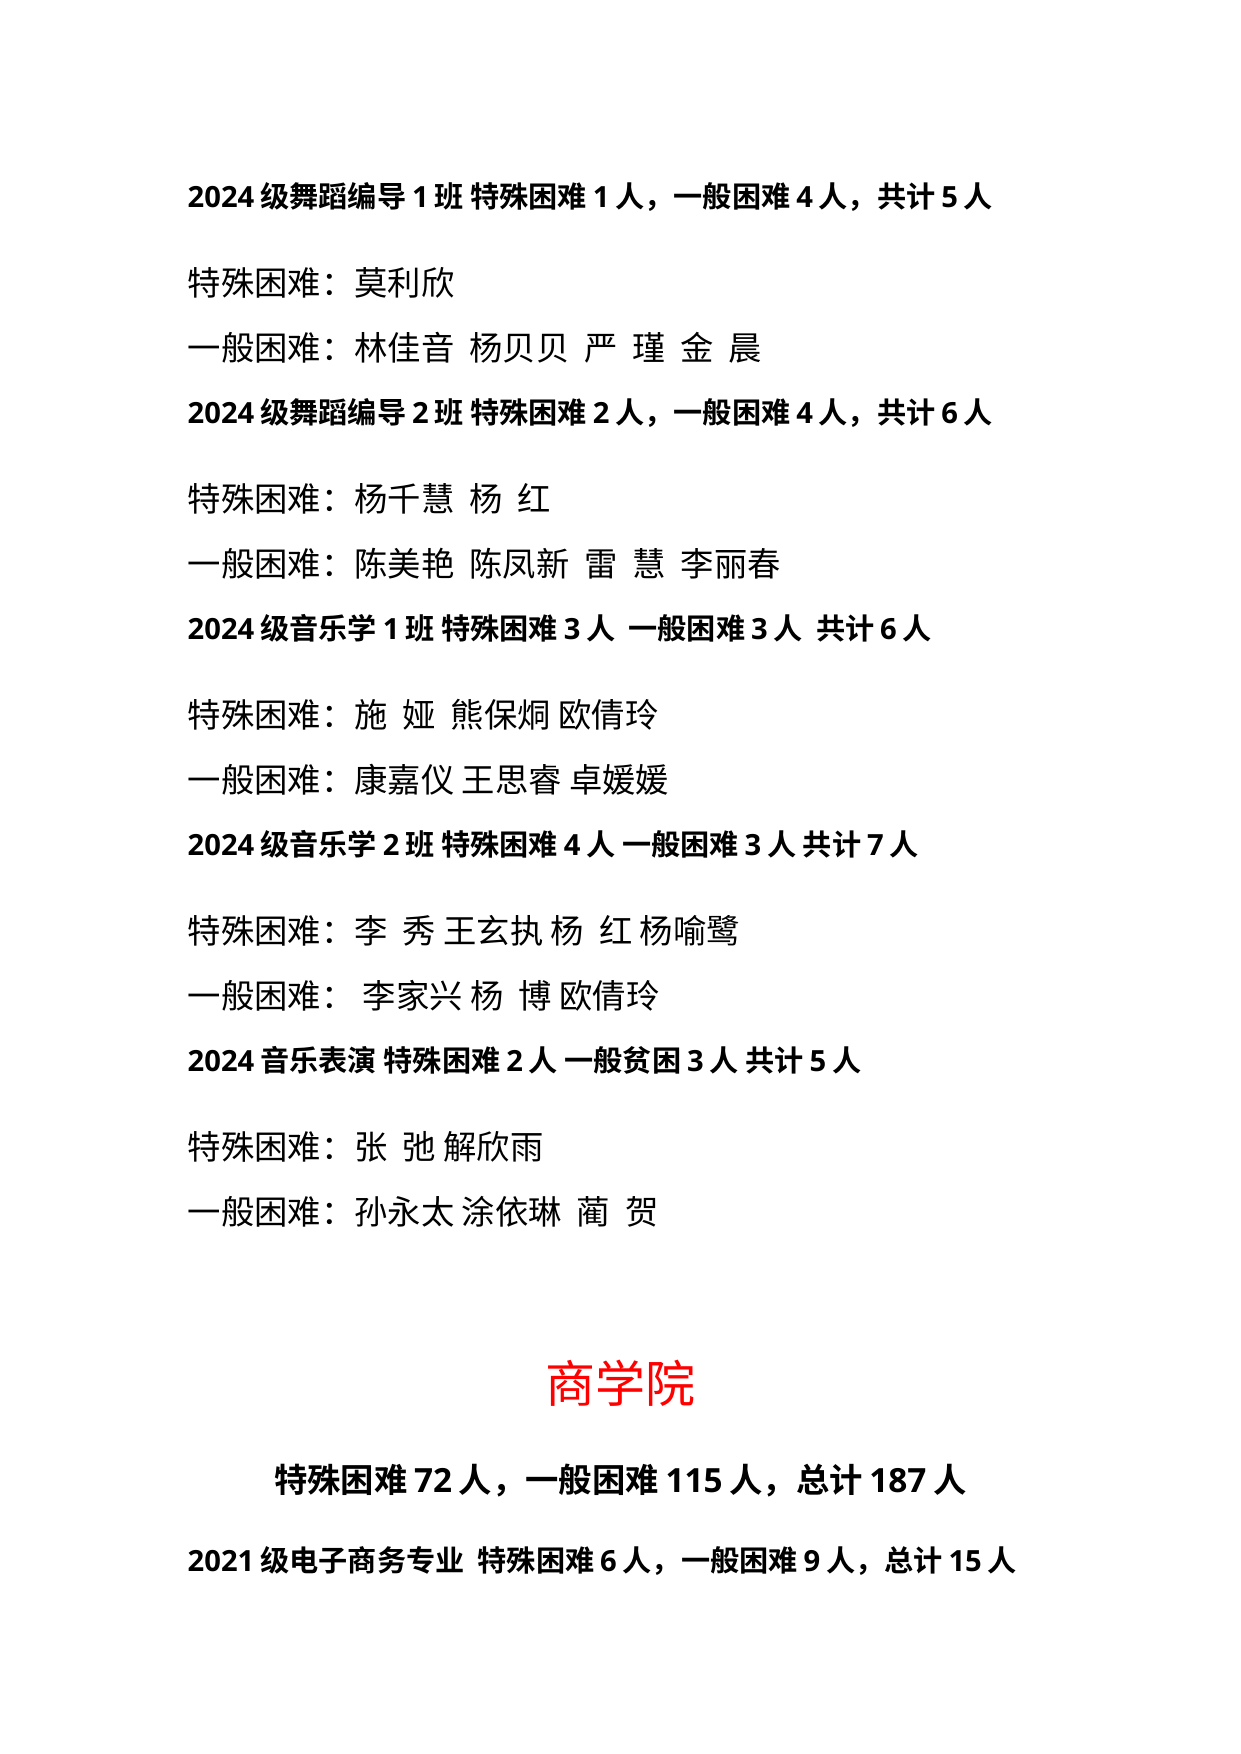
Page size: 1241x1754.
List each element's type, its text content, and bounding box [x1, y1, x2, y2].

text 2021级电子商务专业 特殊困难6人，一般困难9人，总计15人 [187, 1526, 1053, 1591]
text 一般困难：陈美艳 陈凤新 雷 慧 李丽春 [187, 529, 1053, 594]
text 一般困难：林佳音 杨贝贝 严 瑾 金 晨 [187, 313, 1053, 378]
text 2024音乐表演 特殊困难2人 一般贫困3人 共计5人 [187, 1027, 1053, 1092]
text 一般困难：孙永太 涂依琳 蔺 贺 [187, 1178, 1053, 1243]
text 一般困难：康嘉仪 王思睿 卓媛媛 [187, 745, 1053, 810]
text 2024级音乐学2班 特殊困难4人 一般困难3人 共计7人 [187, 810, 1053, 875]
text 特殊困难：施 娅 熊保烔 欧倩玲 [187, 680, 1053, 745]
text 特殊困难：杨千慧 杨 红 [187, 464, 1053, 529]
text 商学院 [187, 1345, 1053, 1417]
text 特殊困难：张 弛 解欣雨 [187, 1113, 1053, 1178]
text 2024级舞蹈编导1班 特殊困难1人，一般困难4人，共计5人 [187, 162, 1053, 227]
text 特殊困难：莫利欣 [187, 248, 1053, 313]
text 一般困难： 李家兴 杨 博 欧倩玲 [187, 962, 1053, 1027]
text 特殊困难72人，一般困难115人，总计187人 [187, 1453, 1053, 1502]
text 2024级舞蹈编导2班 特殊困难2人，一般困难4人，共计6人 [187, 378, 1053, 443]
text 特殊困难：李 秀 王玄执 杨 红 杨喻鹭 [187, 897, 1053, 962]
text 2024级音乐学1班 特殊困难3人 一般困难3人 共计6人 [187, 594, 1053, 659]
